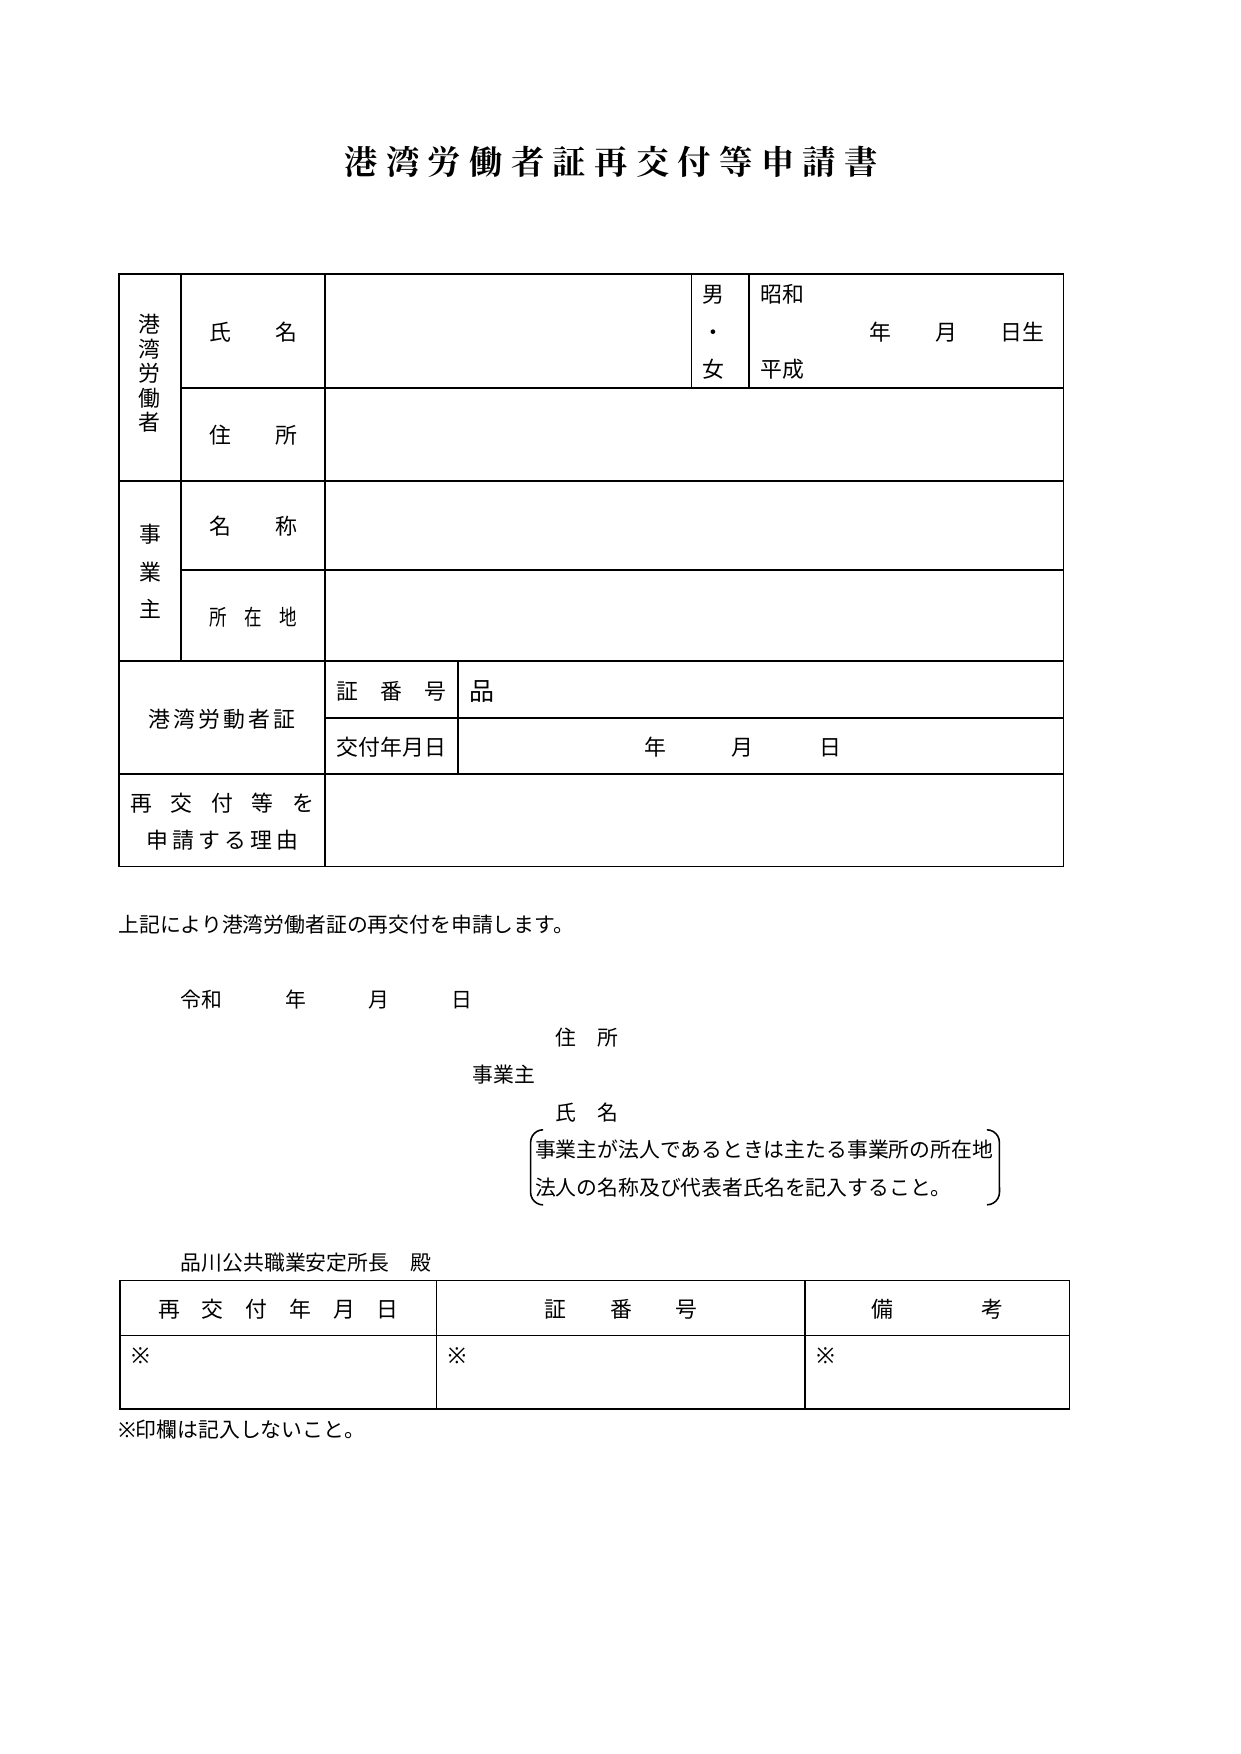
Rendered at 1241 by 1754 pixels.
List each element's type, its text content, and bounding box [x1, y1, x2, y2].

text 品川公共職業安定所長 殿 [118, 1242, 1122, 1280]
table_cell 証 番 号 [326, 662, 457, 717]
table_header 昭和 年 月 日生 平成 [750, 275, 1063, 387]
table_header 氏 名 [182, 275, 324, 387]
text 法人の名称及び代表者氏名を記入すること。 [118, 1167, 1122, 1205]
table_header 備 考 [806, 1281, 1069, 1334]
table_cell 年 月 日 [459, 719, 1063, 773]
table_cell ※ [121, 1336, 436, 1408]
text 氏 名 [118, 1092, 1122, 1130]
table_cell [326, 389, 1063, 480]
table_cell 住 所 [182, 389, 324, 480]
table_cell 事業主 [120, 482, 180, 660]
text ※印欄は記入しないこと。 [118, 1409, 1122, 1447]
table_header 証 番 号 [437, 1281, 804, 1334]
text 上記により港湾労働者証の再交付を申請します。 [118, 905, 1122, 942]
table_header 再 交 付 年 月 日 [121, 1281, 436, 1334]
text 事業主 [118, 1055, 1122, 1092]
table_cell [326, 571, 1063, 660]
table_cell 品 [459, 662, 1063, 717]
table_cell 港湾労動者証 [120, 662, 324, 773]
table_cell [326, 482, 1063, 569]
table_header 港湾労働者 [120, 275, 180, 480]
text 住 所 [118, 1017, 1122, 1055]
table_cell ※ [437, 1336, 804, 1408]
table_cell 名 称 [182, 482, 324, 569]
text 事業主が法人であるときは主たる事業所の所在地 [118, 1130, 1122, 1167]
table_header 男 ・ 女 [692, 275, 748, 387]
text 港 湾 労 働 者 証 再 交 付 等 申 請 書 [99, 123, 1122, 198]
table_cell 所 在 地 [182, 571, 324, 660]
table_cell 交付年月日 [326, 719, 457, 773]
table_cell 再交付等を 申請する理由 [120, 775, 324, 866]
table_cell ※ [806, 1336, 1069, 1408]
text 令和 年 月 日 [118, 980, 1122, 1017]
table_header [326, 275, 691, 387]
table_cell [326, 775, 1063, 866]
